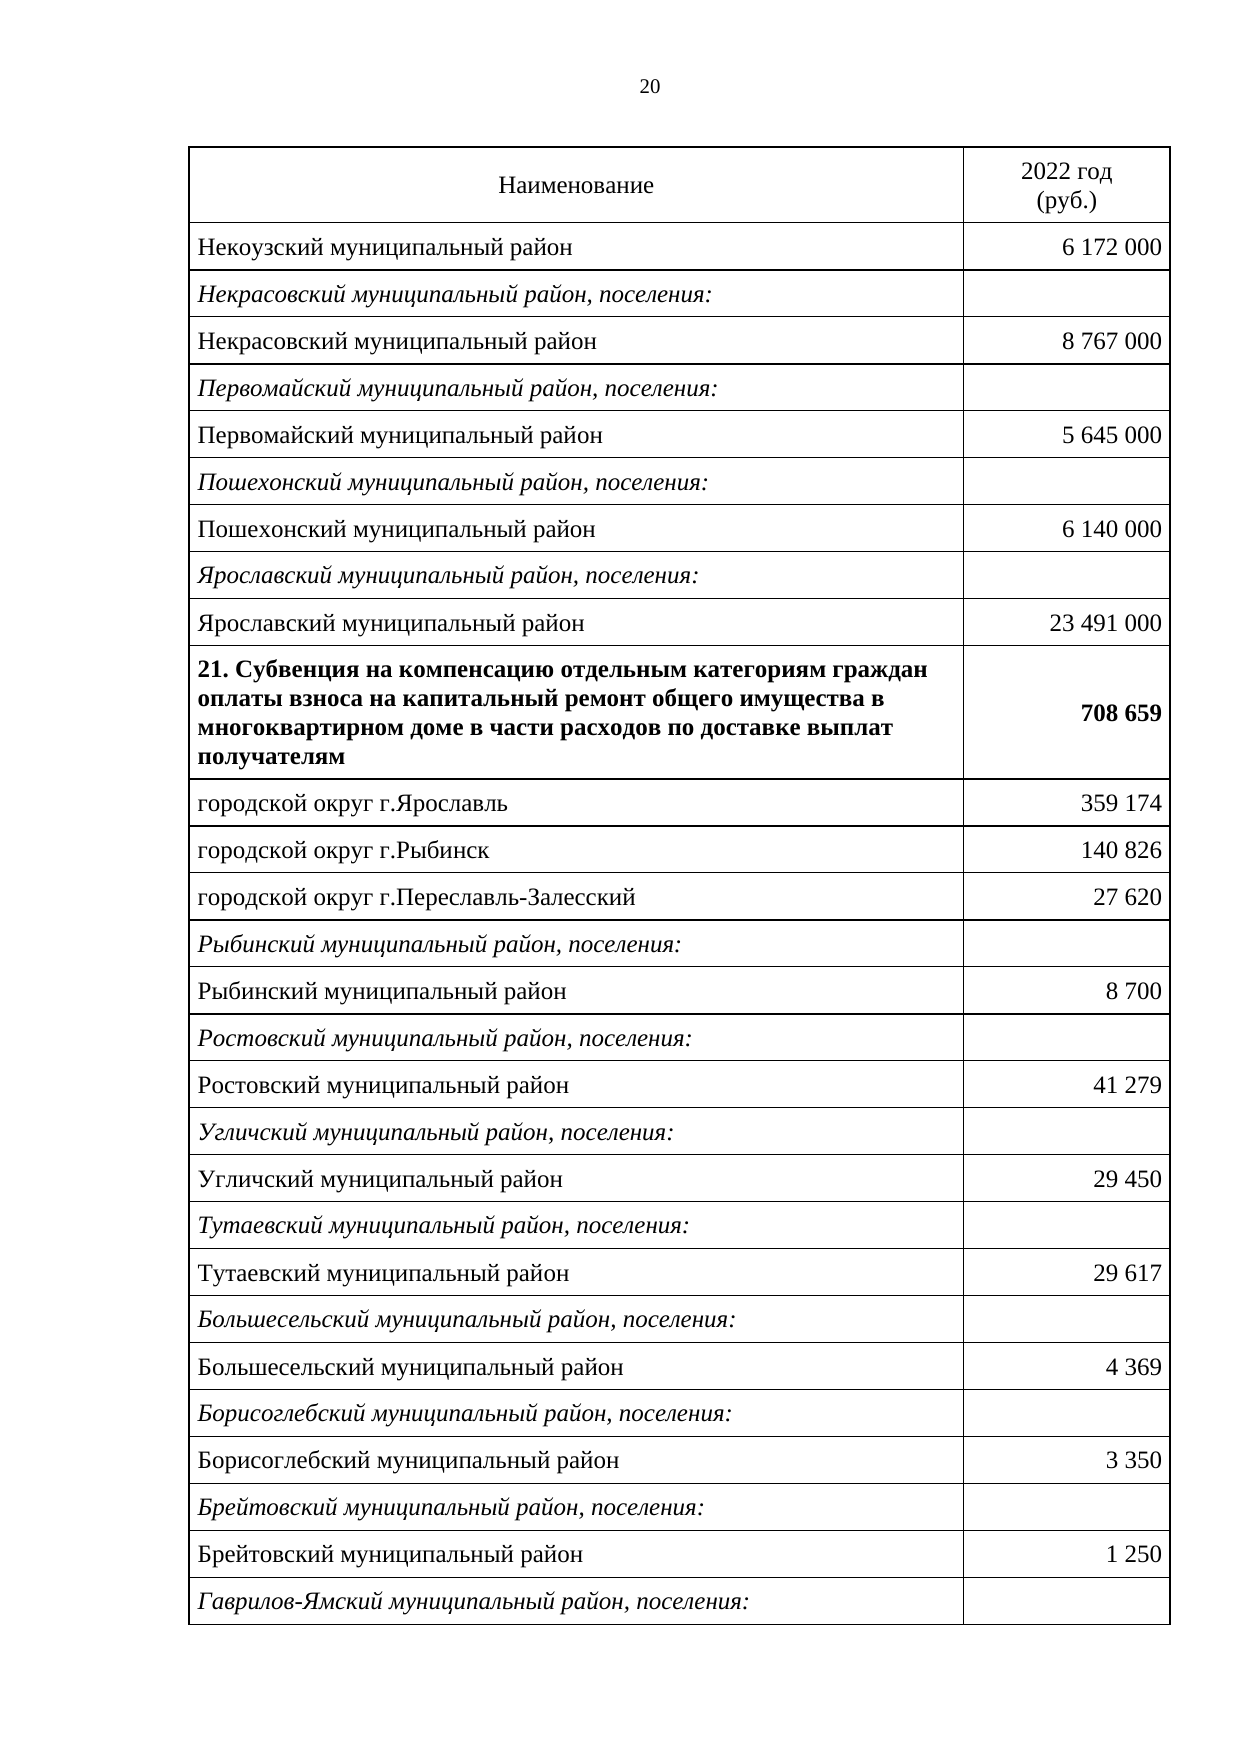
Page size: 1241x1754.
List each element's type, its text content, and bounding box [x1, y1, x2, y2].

table_cell Угличский муниципальный район [190, 1155, 963, 1201]
table_cell Первомайский муниципальный район [190, 411, 963, 457]
table_cell [964, 1484, 1169, 1529]
table_cell Ростовский муниципальный район [190, 1061, 963, 1107]
table_cell Тутаевский муниципальный район, поселения: [190, 1202, 963, 1248]
table_cell [964, 458, 1169, 504]
table_cell 708 659 [964, 646, 1169, 778]
table_cell Рыбинский муниципальный район, поселения: [190, 921, 963, 966]
table_cell Пошехонский муниципальный район, поселения: [190, 458, 963, 504]
table_cell 29 617 [964, 1249, 1169, 1295]
table_cell Ярославский муниципальный район, поселения: [190, 552, 963, 598]
table_cell 5 645 000 [964, 411, 1169, 457]
table_cell Некрасовский муниципальный район, поселения: [190, 271, 963, 316]
table_cell [964, 1015, 1169, 1060]
table_cell [964, 552, 1169, 598]
table_cell Первомайский муниципальный район, поселения: [190, 365, 963, 410]
table_cell 8 767 000 [964, 317, 1169, 363]
table_cell Ярославский муниципальный район [190, 599, 963, 645]
table_cell [964, 1202, 1169, 1248]
table_cell Некрасовский муниципальный район [190, 317, 963, 363]
table_cell Тутаевский муниципальный район [190, 1249, 963, 1295]
table_cell [964, 921, 1169, 966]
table_cell 6 140 000 [964, 505, 1169, 551]
table_cell Ростовский муниципальный район, поселения: [190, 1015, 963, 1060]
table_cell [964, 271, 1169, 316]
table_cell 359 174 [964, 780, 1169, 825]
table_cell 8 700 [964, 967, 1169, 1013]
table_header [190, 148, 963, 222]
table_cell городской округ г.Переславль-Залесский [190, 873, 963, 919]
table_cell 6 172 000 [964, 223, 1169, 269]
table_cell Брейтовский муниципальный район [190, 1531, 963, 1577]
table_cell [964, 1108, 1169, 1154]
table_cell 29 450 [964, 1155, 1169, 1201]
table_cell 21. Субвенция на компенсацию отдельным категориям граждан оплаты взноса на капитальный ремонт общего имущества в многоквартирном доме в части расходов по доставке выплат получателям [190, 646, 963, 778]
table_cell городской округ г.Ярославль [190, 780, 963, 825]
table_cell Борисоглебский муниципальный район [190, 1437, 963, 1483]
table_cell 3 350 [964, 1437, 1169, 1483]
table_cell [964, 1390, 1169, 1436]
table_cell 41 279 [964, 1061, 1169, 1107]
table_cell [964, 365, 1169, 410]
table_cell Большесельский муниципальный район [190, 1343, 963, 1389]
table_cell 27 620 [964, 873, 1169, 919]
table_cell Брейтовский муниципальный район, поселения: [190, 1484, 963, 1529]
table_cell [964, 1296, 1169, 1342]
table_header [964, 148, 1169, 222]
table_cell 4 369 [964, 1343, 1169, 1389]
table_cell 1 250 [964, 1531, 1169, 1577]
table_cell Гаврилов-Ямский муниципальный район, поселения: [190, 1578, 963, 1623]
table_cell [964, 1578, 1169, 1623]
table_cell Борисоглебский муниципальный район, поселения: [190, 1390, 963, 1436]
table_cell Некоузский муниципальный район [190, 223, 963, 269]
table_cell 140 826 [964, 827, 1169, 872]
table_cell Угличский муниципальный район, поселения: [190, 1108, 963, 1154]
table_cell 23 491 000 [964, 599, 1169, 645]
table_cell Пошехонский муниципальный район [190, 505, 963, 551]
table_cell городской округ г.Рыбинск [190, 827, 963, 872]
table_cell Большесельский муниципальный район, поселения: [190, 1296, 963, 1342]
table_cell Рыбинский муниципальный район [190, 967, 963, 1013]
